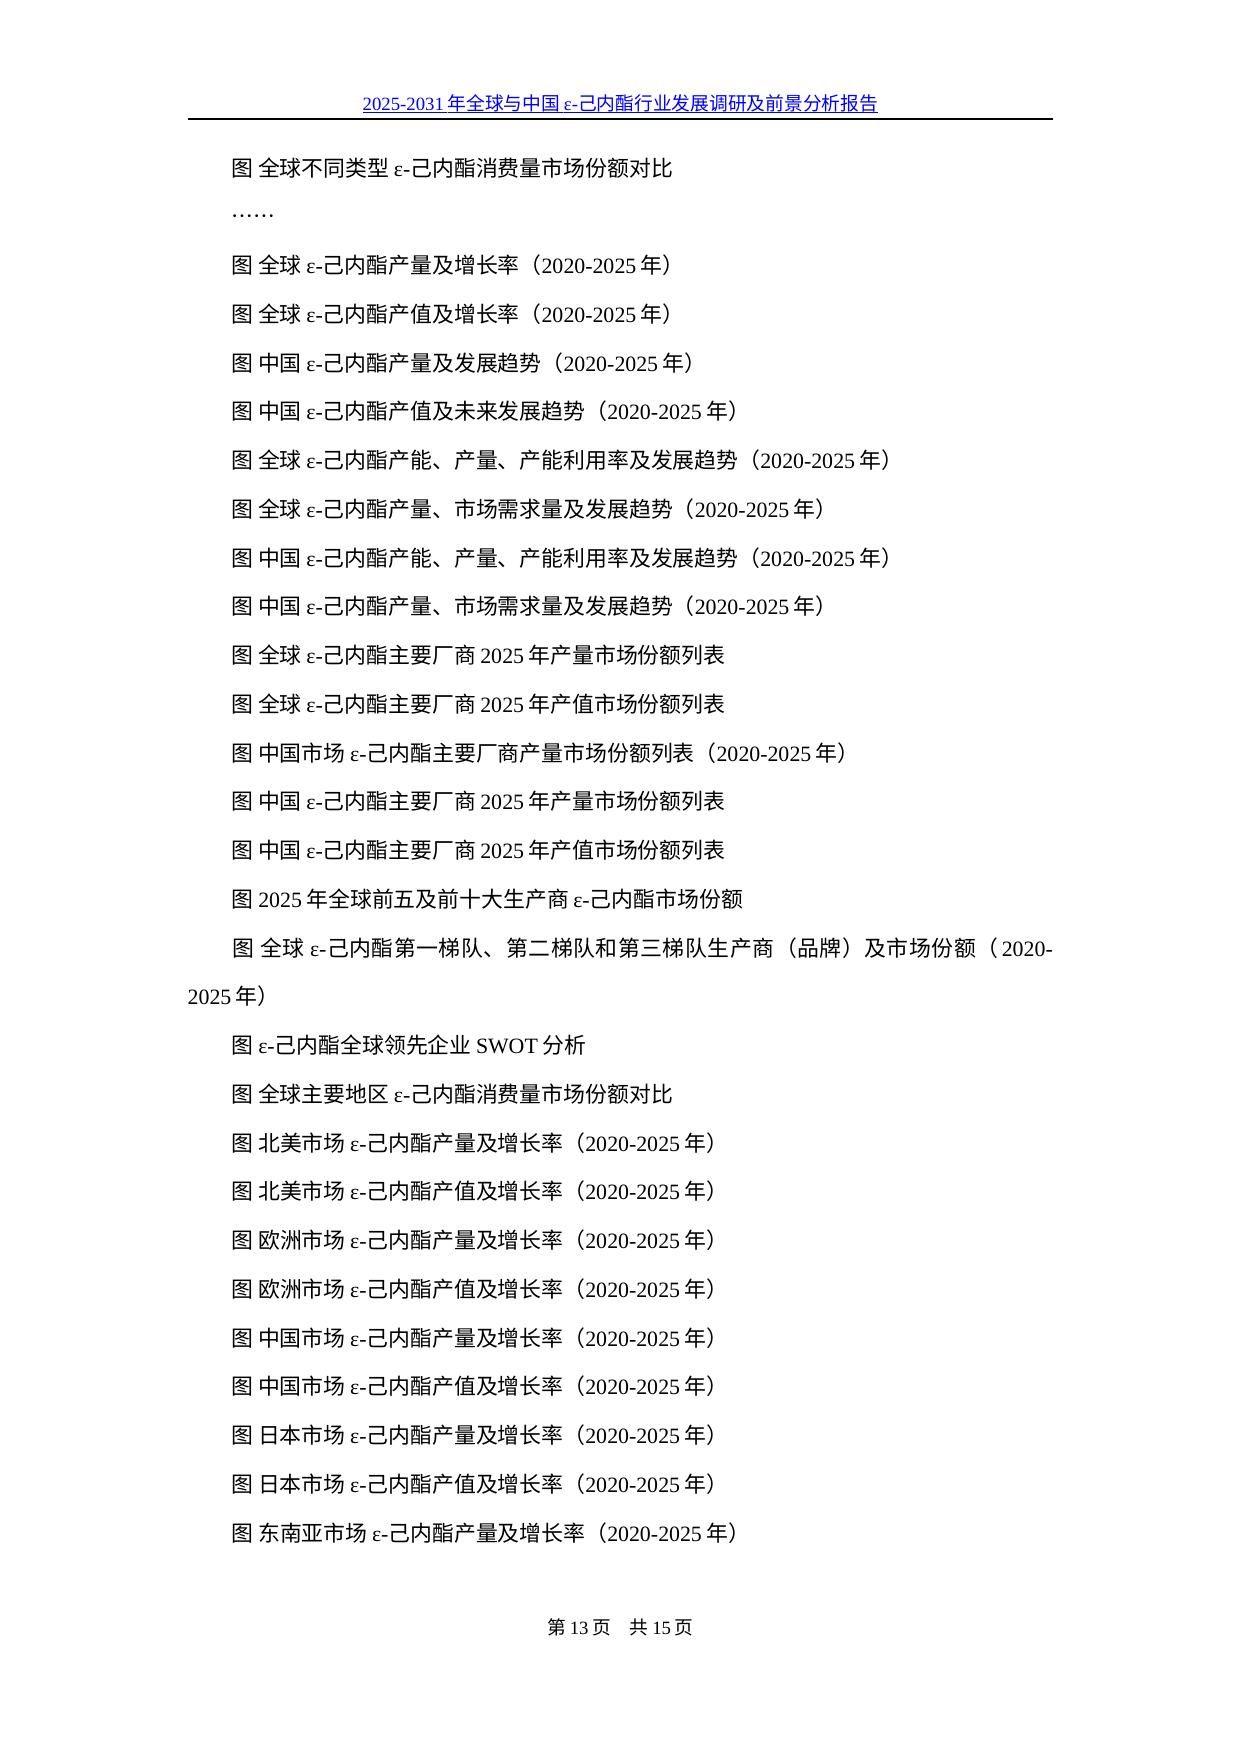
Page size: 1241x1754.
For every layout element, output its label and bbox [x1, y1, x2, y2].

text [187, 150, 1053, 1548]
